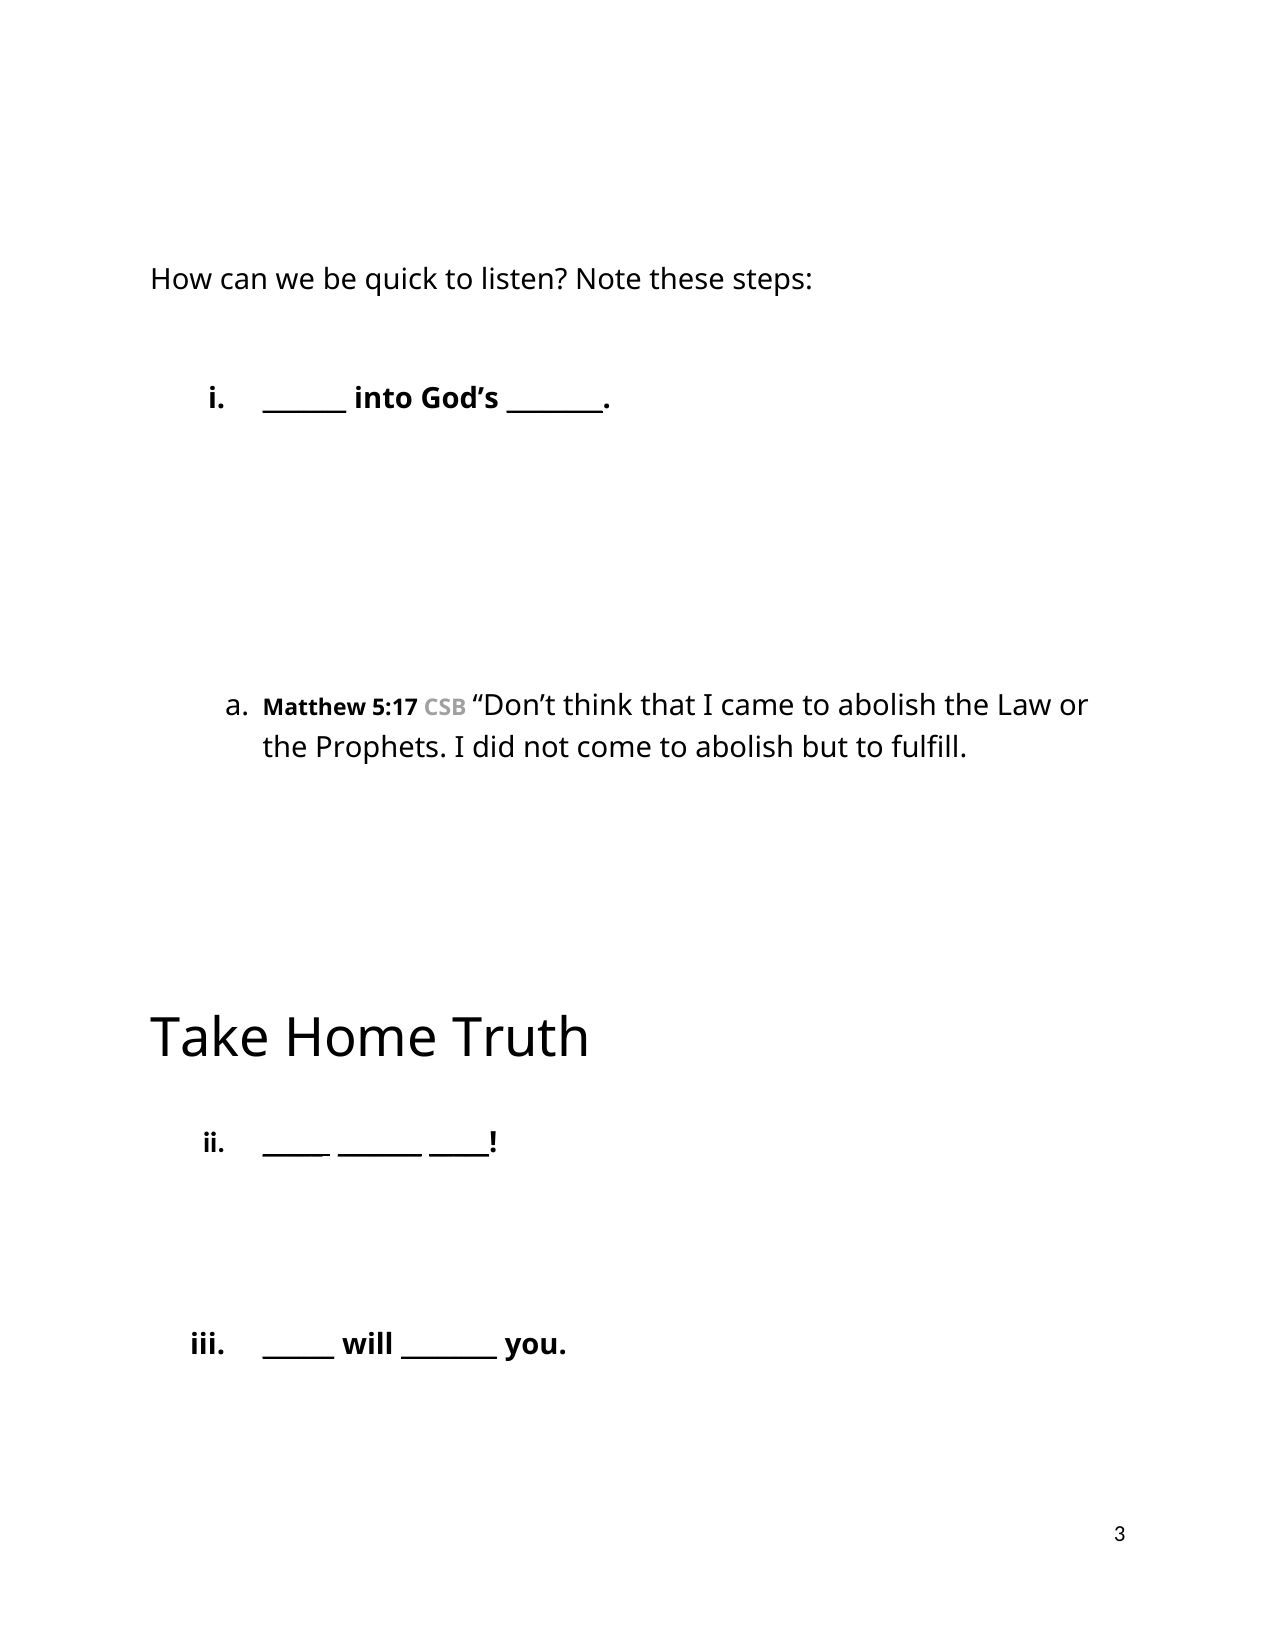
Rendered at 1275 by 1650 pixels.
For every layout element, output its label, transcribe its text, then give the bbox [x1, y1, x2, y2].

list _______ into God’s ________. [225, 377, 1125, 417]
text Take Home Truth [150, 998, 1125, 1072]
list ______ will ________ you. [225, 1323, 1125, 1363]
list _____ _______ _____! [225, 1121, 1125, 1161]
text How can we be quick to listen? Note these steps: [150, 258, 1125, 298]
list Matthew 5:17 CSB “Don’t think that I came to abolish the Law or the Prophets. I did not come to abolish but to fulfill. [225, 684, 1125, 766]
